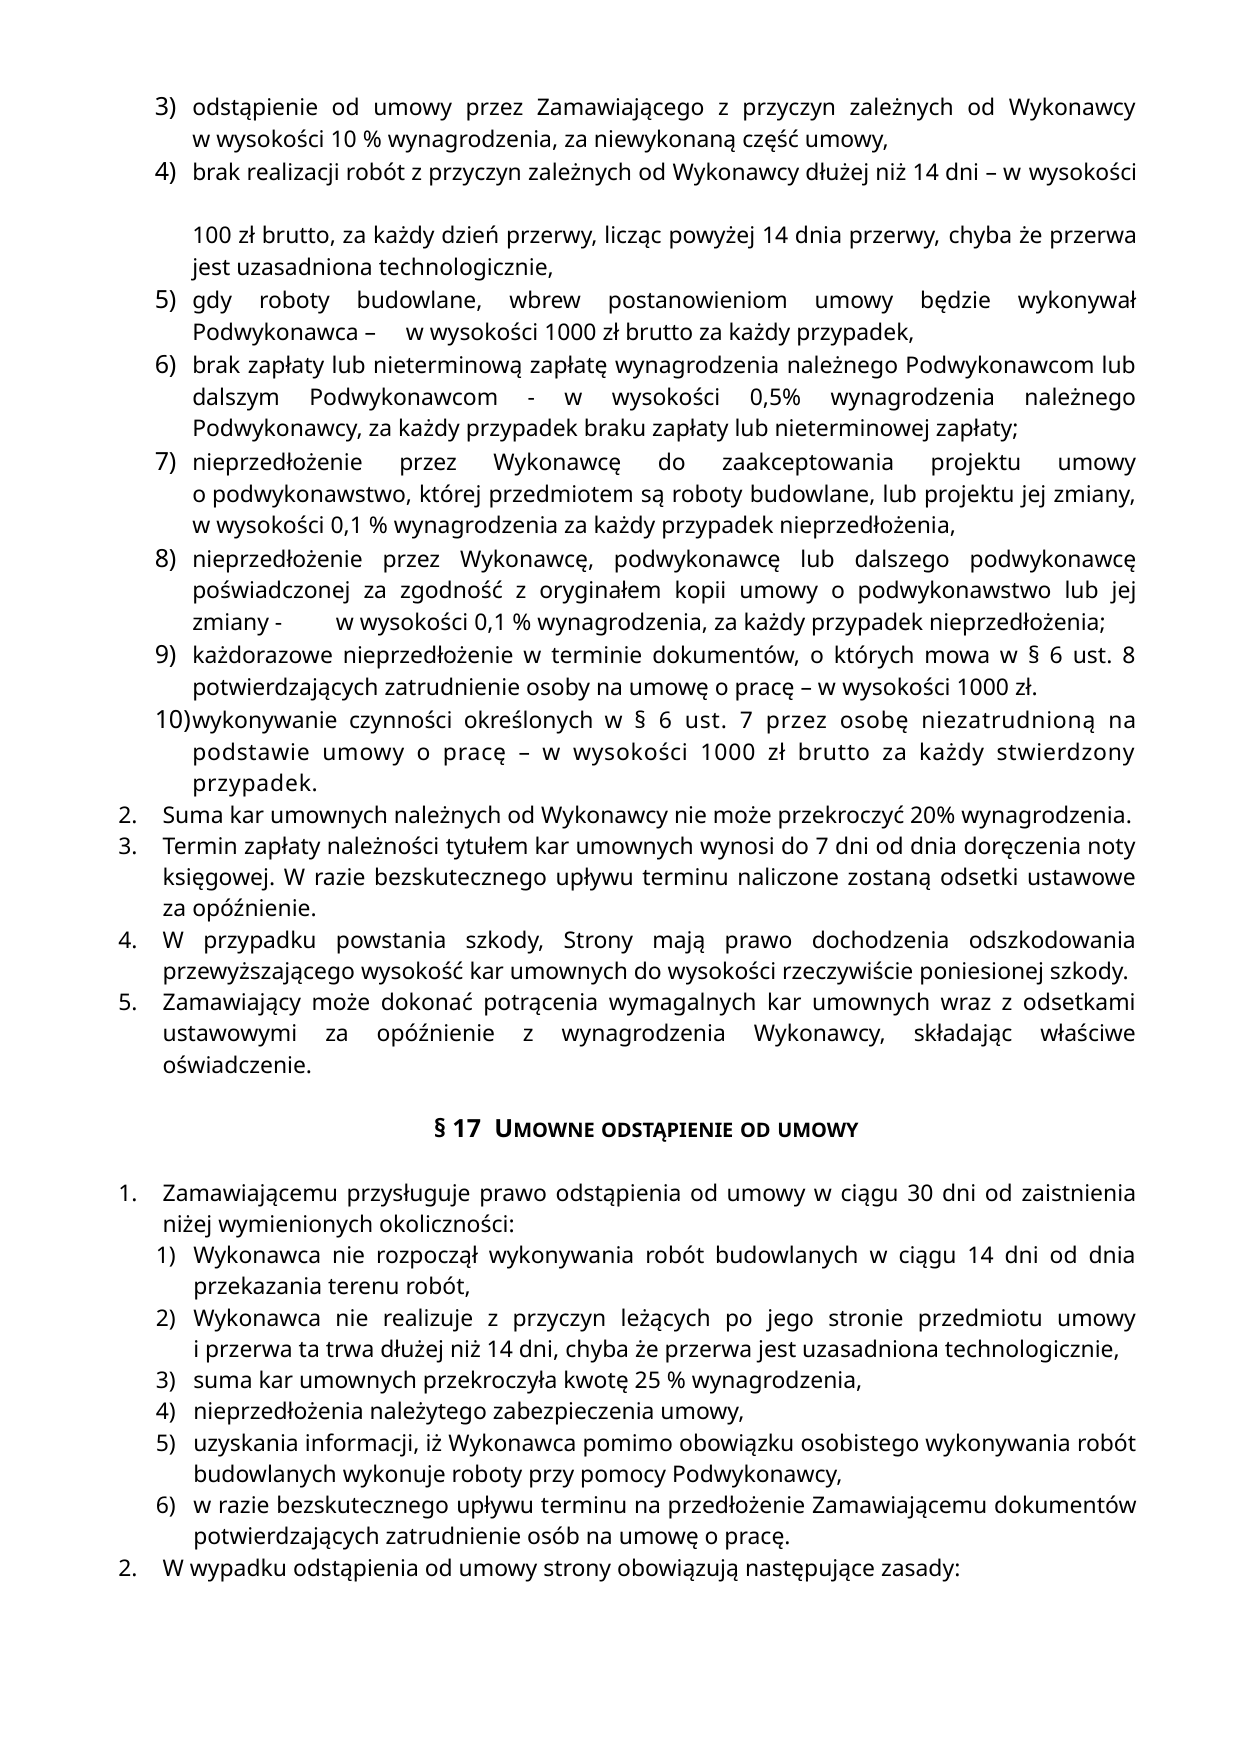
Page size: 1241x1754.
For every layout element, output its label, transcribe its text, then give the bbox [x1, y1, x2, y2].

list uzyskania informacji, iż Wykonawca pomimo obowiązku osobistego wykonywania robót budowlanych wykonuje roboty przy pomocy Podwykonawcy, [156, 1426, 1137, 1489]
list brak realizacji robót z przyczyn zależnych od Wykonawcy dłużej niż 14 dni – w wysokości 100 zł brutto, za każdy dzień przerwy, licząc powyżej 14 dnia przerwy, chyba że przerwa jest uzasadniona technologicznie, [154, 154, 1137, 282]
list Zamawiającemu przysługuje prawo odstąpienia od umowy w ciągu 30 dni od zaistnienia niżej wymienionych okoliczności: [118, 1176, 1137, 1239]
list odstąpienie od umowy przez Zamawiającego z przyczyn zależnych od Wykonawcy w wysokości 10 % wynagrodzenia, za niewykonaną część umowy, [154, 89, 1137, 154]
list nieprzedłożenie przez Wykonawcę, podwykonawcę lub dalszego podwykonawcę poświadczonej za zgodność z oryginałem kopii umowy o podwykonawstwo lub jej zmiany - w wysokości 0,1 % wynagrodzenia, za każdy przypadek nieprzedłożenia; [154, 540, 1137, 637]
list nieprzedłożenie przez Wykonawcę do zaakceptowania projektu umowy o podwykonawstwo, której przedmiotem są roboty budowlane, lub projektu jej zmiany, w wysokości 0,1 % wynagrodzenia za każdy przypadek nieprzedłożenia, [154, 444, 1137, 540]
list W wypadku odstąpienia od umowy strony obowiązują następujące zasady: [118, 1551, 1137, 1583]
list Wykonawca nie realizuje z przyczyn leżących po jego stronie przedmiotu umowy i przerwa ta trwa dłużej niż 14 dni, chyba że przerwa jest uzasadniona technologicznie, [156, 1301, 1137, 1364]
list gdy roboty budowlane, wbrew postanowieniom umowy będzie wykonywał Podwykonawca – w wysokości 1000 zł brutto za każdy przypadek, [154, 282, 1137, 347]
text § 17 Umowne odstąpienie od umowy [118, 1111, 1137, 1145]
list każdorazowe nieprzedłożenie w terminie dokumentów, o których mowa w § 6 ust. 8 potwierdzających zatrudnienie osoby na umowę o pracę – w wysokości 1000 zł. [154, 637, 1137, 702]
list brak zapłaty lub nieterminową zapłatę wynagrodzenia należnego Podwykonawcom lub dalszym Podwykonawcom - w wysokości 0,5% wynagrodzenia należnego Podwykonawcy, za każdy przypadek braku zapłaty lub nieterminowej zapłaty; [154, 347, 1137, 444]
list wykonywanie czynności określonych w § 6 ust. 7 przez osobę niezatrudnioną na podstawie umowy o pracę – w wysokości 1000 zł brutto za każdy stwierdzony przypadek. [154, 702, 1137, 799]
list Zamawiający może dokonać potrącenia wymagalnych kar umownych wraz z odsetkami ustawowymi za opóźnienie z wynagrodzenia Wykonawcy, składając właściwe oświadczenie. [118, 986, 1137, 1080]
list W przypadku powstania szkody, Strony mają prawo dochodzenia odszkodowania przewyższającego wysokość kar umownych do wysokości rzeczywiście poniesionej szkody. [118, 924, 1137, 986]
list nieprzedłożenia należytego zabezpieczenia umowy, [156, 1395, 1137, 1426]
list w razie bezskutecznego upływu terminu na przedłożenie Zamawiającemu dokumentów potwierdzających zatrudnienie osób na umowę o pracę. [156, 1489, 1137, 1551]
list Termin zapłaty należności tytułem kar umownych wynosi do 7 dni od dnia doręczenia noty księgowej. W razie bezskutecznego upływu terminu naliczone zostaną odsetki ustawowe za opóźnienie. [118, 830, 1137, 924]
list Wykonawca nie rozpoczął wykonywania robót budowlanych w ciągu 14 dni od dnia przekazania terenu robót, [156, 1239, 1137, 1301]
list Suma kar umownych należnych od Wykonawcy nie może przekroczyć 20% wynagrodzenia. [118, 799, 1137, 830]
list suma kar umownych przekroczyła kwotę 25 % wynagrodzenia, [156, 1364, 1137, 1395]
